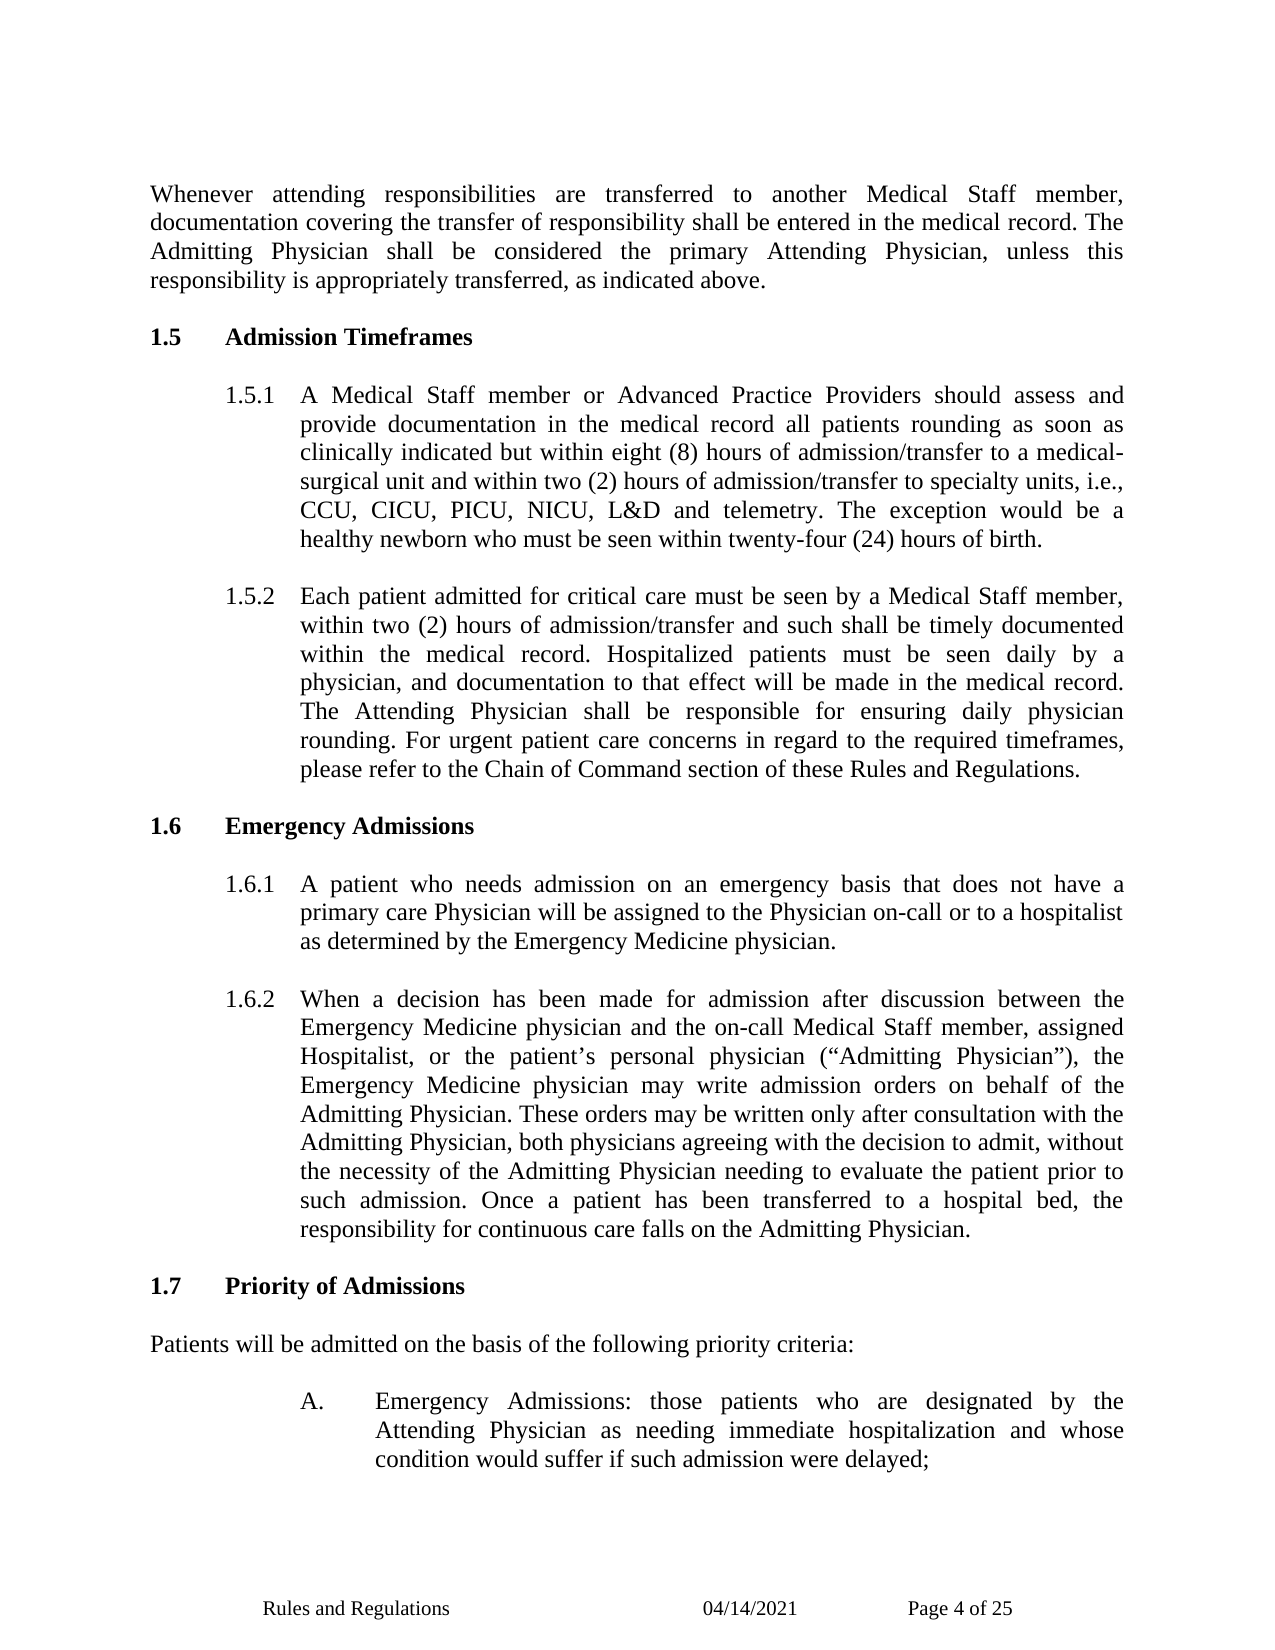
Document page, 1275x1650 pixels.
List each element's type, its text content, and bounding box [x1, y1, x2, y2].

text 1.6 Emergency Admissions [150, 811, 1200, 840]
text 1.6.1 A patient who needs admission on an emergency basis that does not have a primary care Physician will be assigned to the Physician on-call or to a hospitalist as determined by the Emergency Medicine physician. [225, 869, 1125, 955]
text Whenever attending responsibilities are transferred to another Medical Staff member, documentation covering the transfer of responsibility shall be entered in the medical record. The Admitting Physician shall be considered the primary Attending Physician, unless this responsibility is appropriately transferred, as indicated above. [150, 179, 1125, 294]
text 1.5.1 A Medical Staff member or Advanced Practice Providers should assess and provide documentation in the medical record all patients rounding as soon as clinically indicated but within eight (8) hours of admission/transfer to a medical-surgical unit and within two (2) hours of admission/transfer to specialty units, i.e., CCU, CICU, PICU, NICU, L&D and telemetry. The exception would be a healthy newborn who must be seen within twenty-four (24) hours of birth. [225, 380, 1125, 552]
list Emergency Admissions: those patients who are designated by the Attending Physician as needing immediate hospitalization and whose condition would suffer if such admission were delayed; [300, 1386, 1125, 1472]
text 1.7 Priority of Admissions [150, 1271, 1125, 1300]
text Patients will be admitted on the basis of the following priority criteria: [150, 1329, 1125, 1357]
text 1.6.2 When a decision has been made for admission after discussion between the Emergency Medicine physician and the on-call Medical Staff member, assigned Hospitalist, or the patient’s personal physician (“Admitting Physician”), the Emergency Medicine physician may write admission orders on behalf of the Admitting Physician. These orders may be written only after consultation with the Admitting Physician, both physicians agreeing with the decision to admit, without the necessity of the Admitting Physician needing to evaluate the patient prior to such admission. Once a patient has been transferred to a hospital bed, the responsibility for continuous care falls on the Admitting Physician. [225, 984, 1125, 1242]
text 1.5.2 Each patient admitted for critical care must be seen by a Medical Staff member, within two (2) hours of admission/transfer and such shall be timely documented within the medical record. Hospitalized patients must be seen daily by a physician, and documentation to that effect will be made in the medical record. The Attending Physician shall be responsible for ensuring daily physician rounding. For urgent patient care concerns in regard to the required timeframes, please refer to the Chain of Command section of these Rules and Regulations. [225, 581, 1125, 782]
text 1.5 Admission Timeframes [150, 322, 1125, 351]
